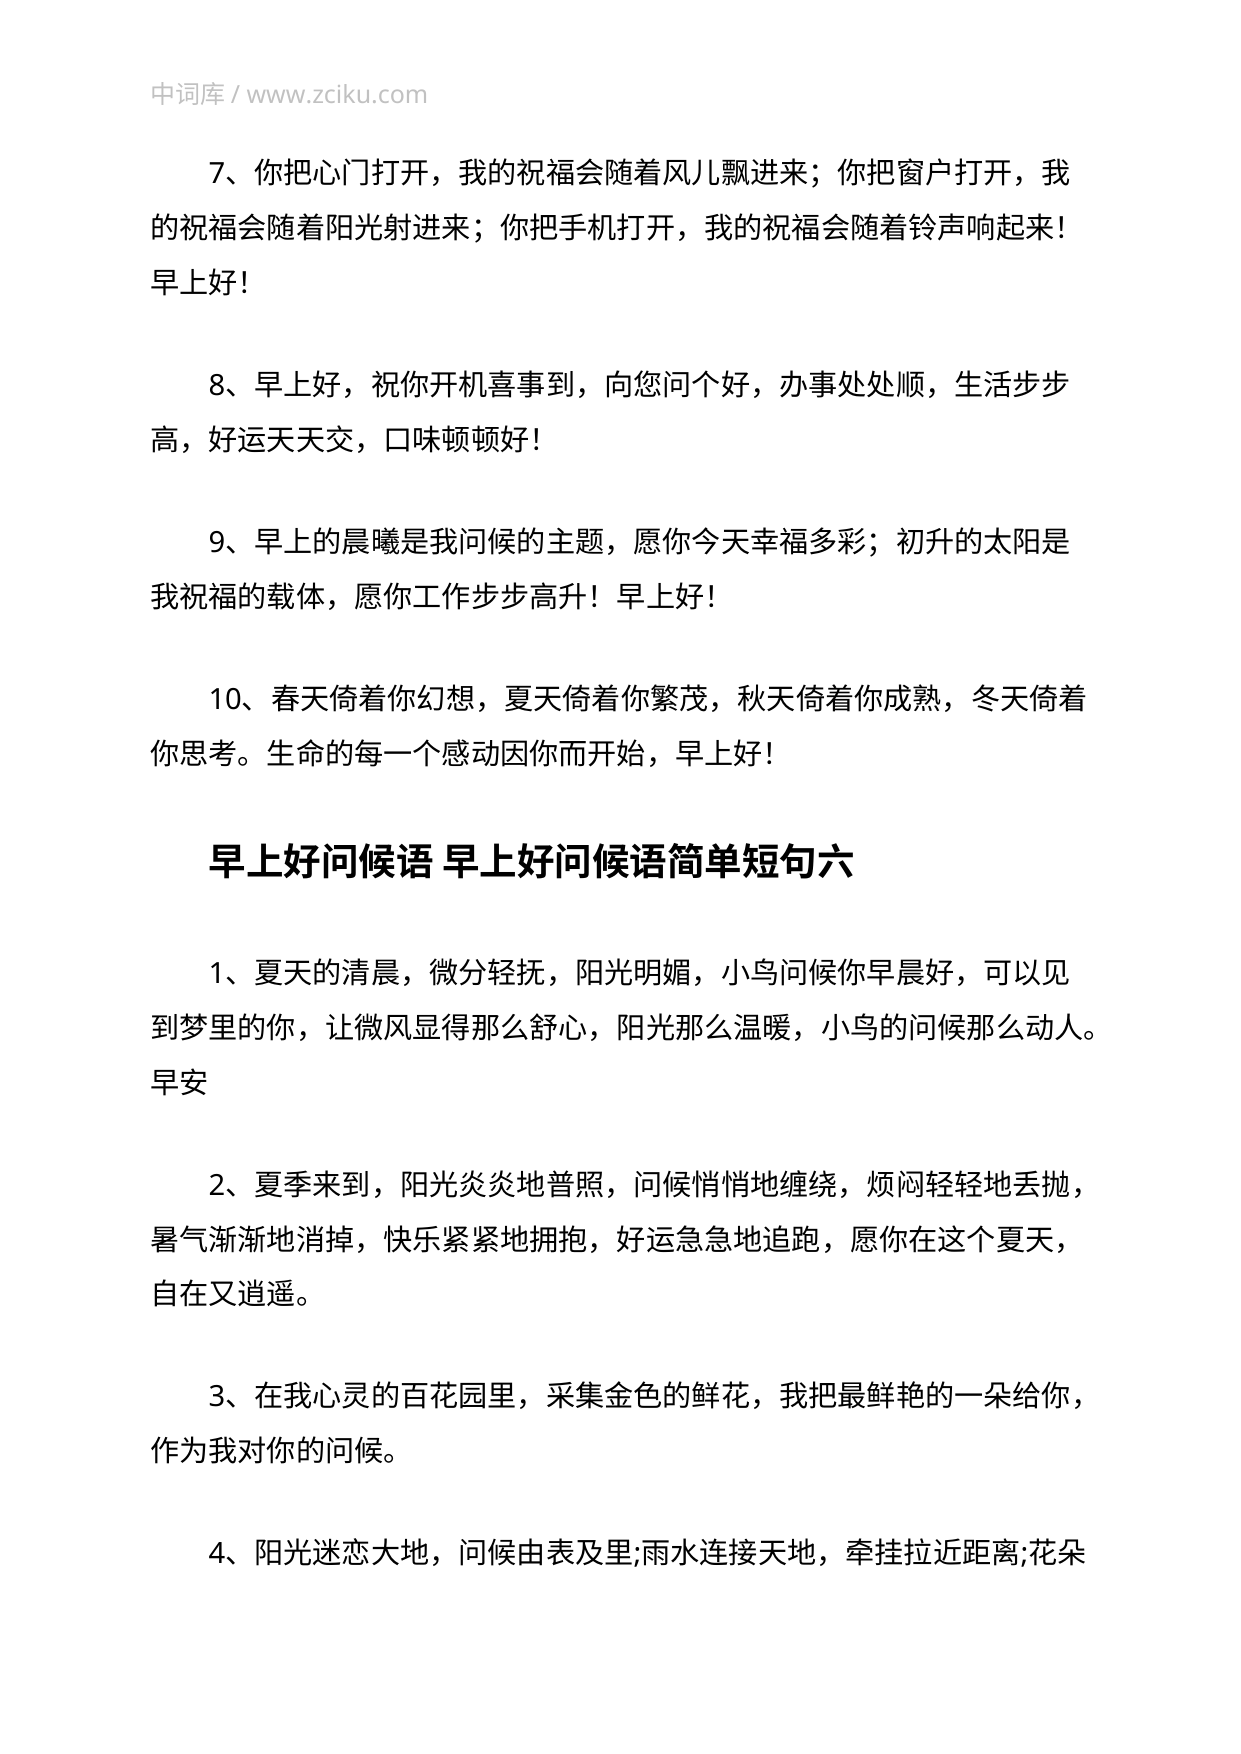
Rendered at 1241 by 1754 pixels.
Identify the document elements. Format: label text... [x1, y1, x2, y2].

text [150, 1529, 1090, 1572]
text 早上好问候语 早上好问候语简单短句六 [150, 832, 1090, 886]
text 2、夏季来到，阳光炎炎地普照，问候悄悄地缠绕，烦闷轻轻地丢抛，暑气渐渐地消掉，快乐紧紧地拥抱，好运急急地追跑，愿你在这个夏天，自在又逍遥。 [150, 1161, 1090, 1313]
text 3、在我心灵的百花园里，采集金色的鲜花，我把最鲜艳的一朵给你，作为我对你的问候。 [150, 1373, 1090, 1470]
text 7、你把心门打开，我的祝福会随着风儿飘进来；你把窗户打开，我的祝福会随着阳光射进来；你把手机打开，我的祝福会随着铃声响起来！早上好！ [150, 150, 1090, 302]
text 1、夏天的清晨，微分轻抚，阳光明媚，小鸟问候你早晨好，可以见到梦里的你，让微风显得那么舒心，阳光那么温暖，小鸟的问候那么动人。早安 [150, 949, 1090, 1102]
text 8、早上好，祝你开机喜事到，向您问个好，办事处处顺，生活步步高，好运天天交，口味顿顿好！ [150, 362, 1090, 459]
text 10、春天倚着你幻想，夏天倚着你繁茂，秋天倚着你成熟，冬天倚着你思考。生命的每一个感动因你而开始，早上好！ [150, 675, 1090, 772]
text 9、早上的晨曦是我问候的主题，愿你今天幸福多彩；初升的太阳是我祝福的载体，愿你工作步步高升！早上好！ [150, 518, 1090, 616]
